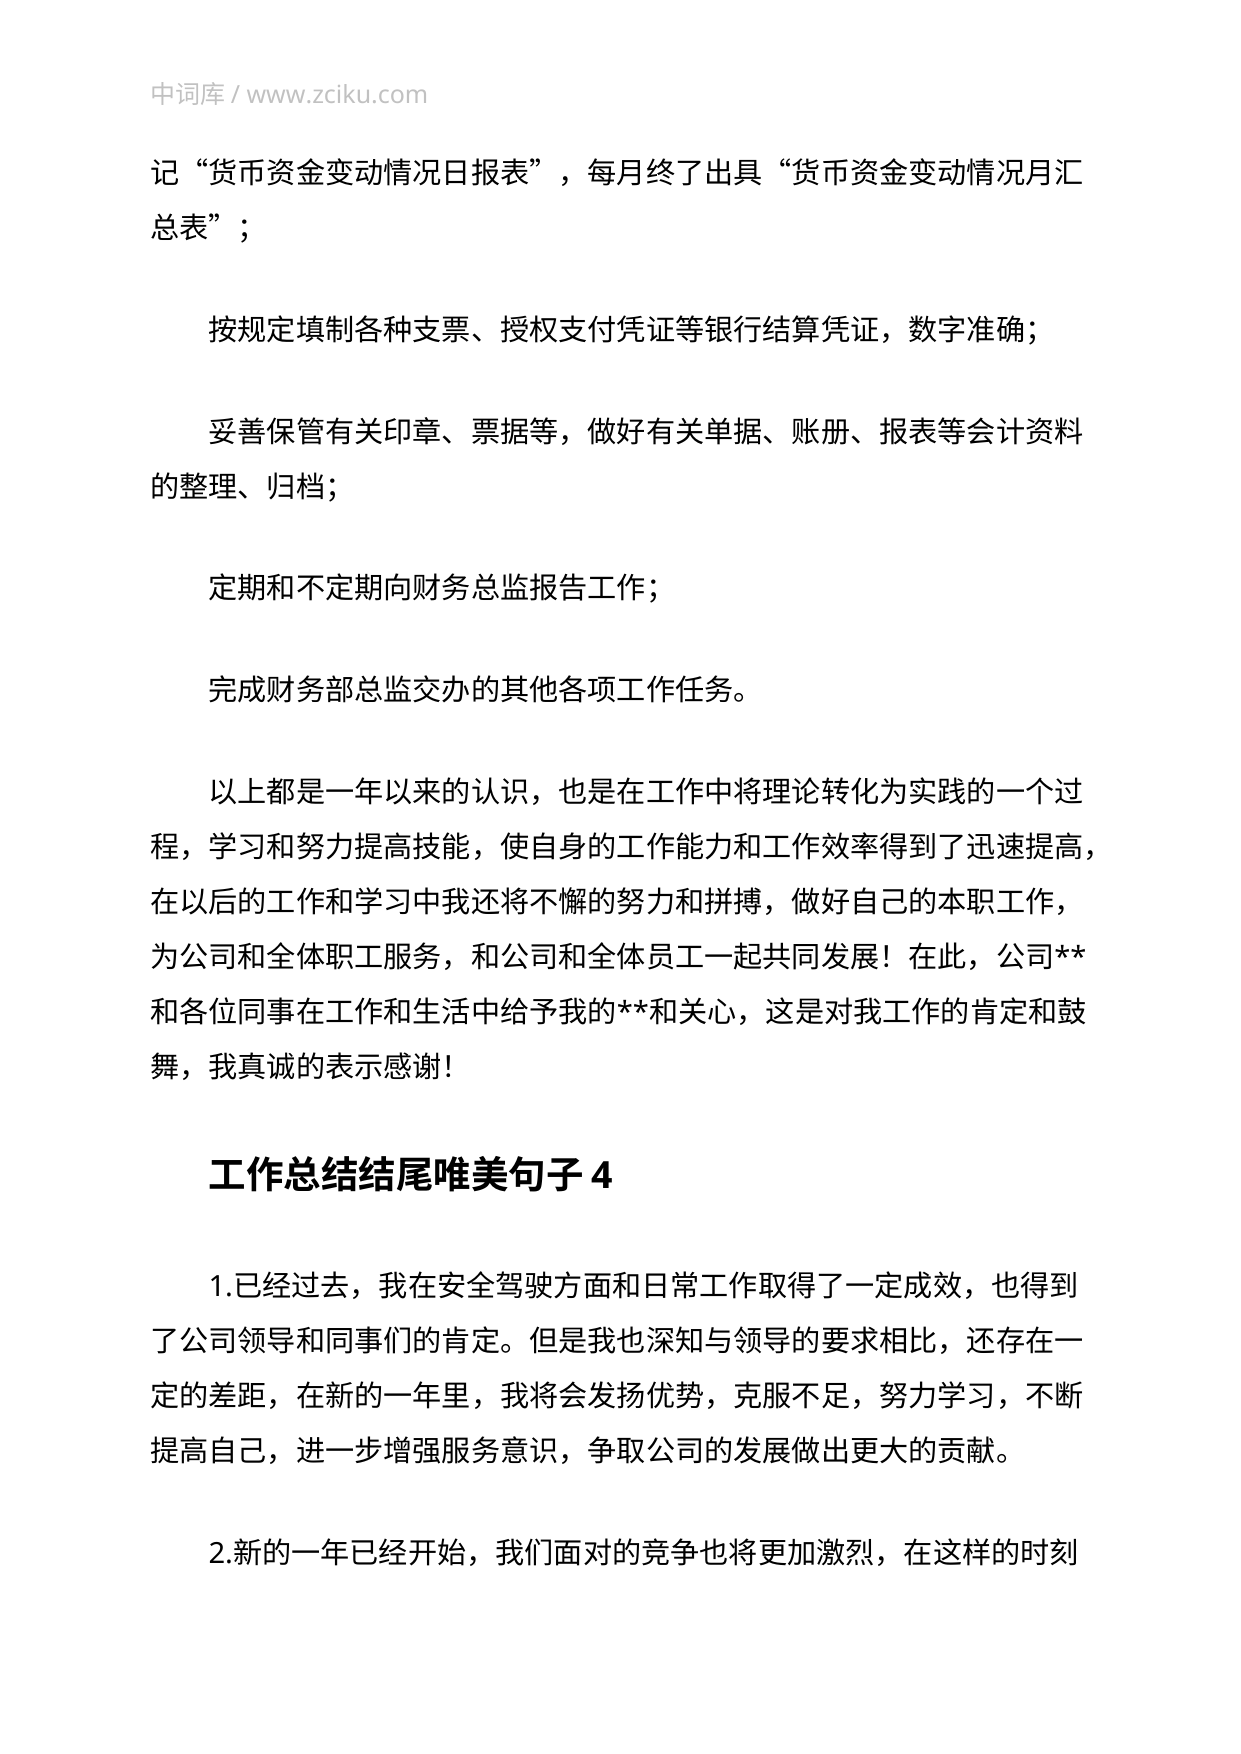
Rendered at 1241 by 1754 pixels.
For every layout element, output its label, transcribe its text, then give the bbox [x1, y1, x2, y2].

text 1.已经过去，我在安全驾驶方面和日常工作取得了一定成效，也得到了公司领导和同事们的肯定。但是我也深知与领导的要求相比，还存在一定的差距，在新的一年里，我将会发扬优势，克服不足，努力学习，不断提高自己，进一步增强服务意识，争取公司的发展做出更大的贡献。 [150, 1263, 1090, 1470]
text 按规定填制各种支票、授权支付凭证等银行结算凭证，数字准确； [150, 307, 1090, 349]
text 以上都是一年以来的认识，也是在工作中将理论转化为实践的一个过程，学习和努力提高技能，使自身的工作能力和工作效率得到了迅速提高，在以后的工作和学习中我还将不懈的努力和拼搏，做好自己的本职工作，为公司和全体职工服务，和公司和全体员工一起共同发展！在此，公司**和各位同事在工作和生活中给予我的**和关心，这是对我工作的肯定和鼓舞，我真诚的表示感谢！ [150, 769, 1090, 1086]
text 完成财务部总监交办的其他各项工作任务。 [150, 667, 1090, 709]
text 定期和不定期向财务总监报告工作； [150, 565, 1090, 607]
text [150, 150, 1090, 247]
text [150, 1529, 1090, 1572]
text 工作总结结尾唯美句子4 [150, 1145, 1090, 1199]
text 妥善保管有关印章、票据等，做好有关单据、账册、报表等会计资料的整理、归档； [150, 408, 1090, 506]
